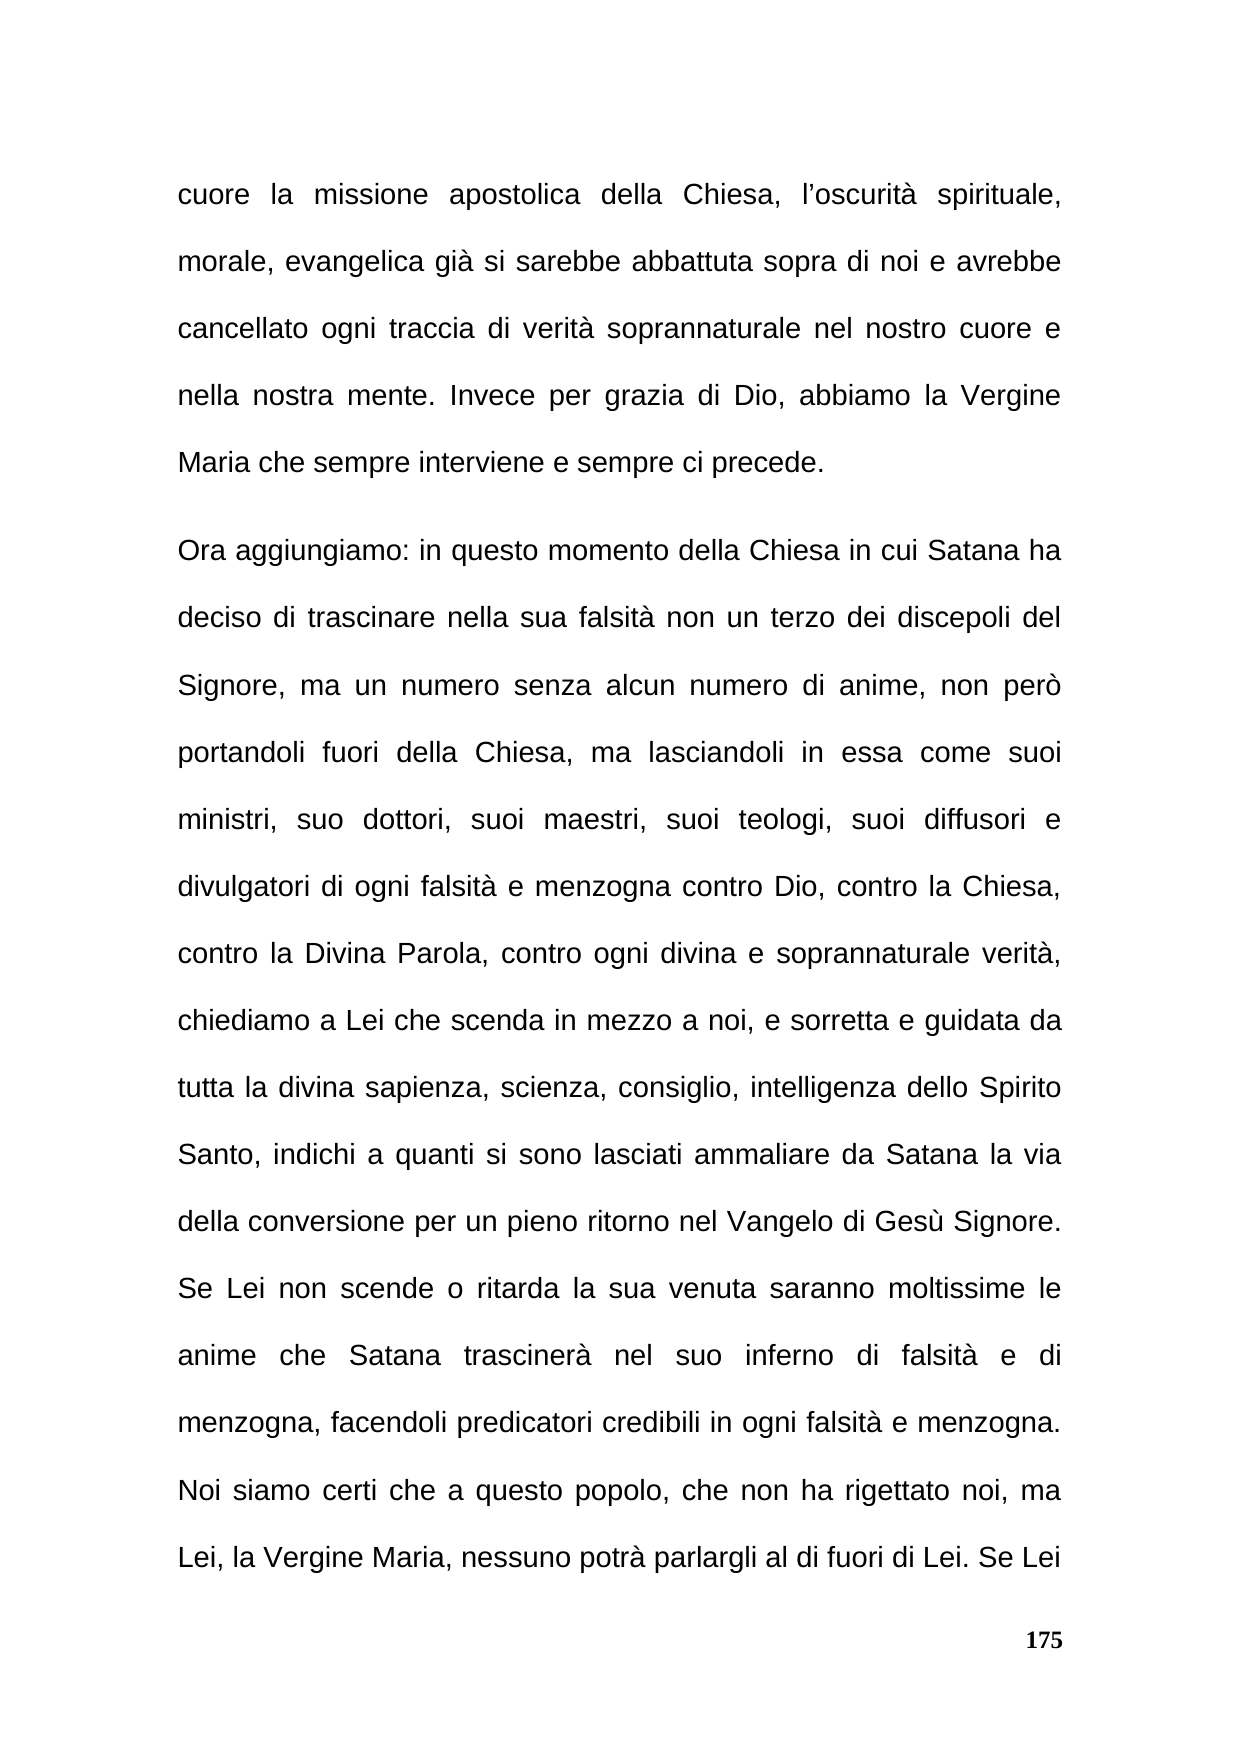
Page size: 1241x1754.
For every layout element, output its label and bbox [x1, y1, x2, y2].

text [177, 533, 1063, 1573]
text [177, 177, 1063, 479]
